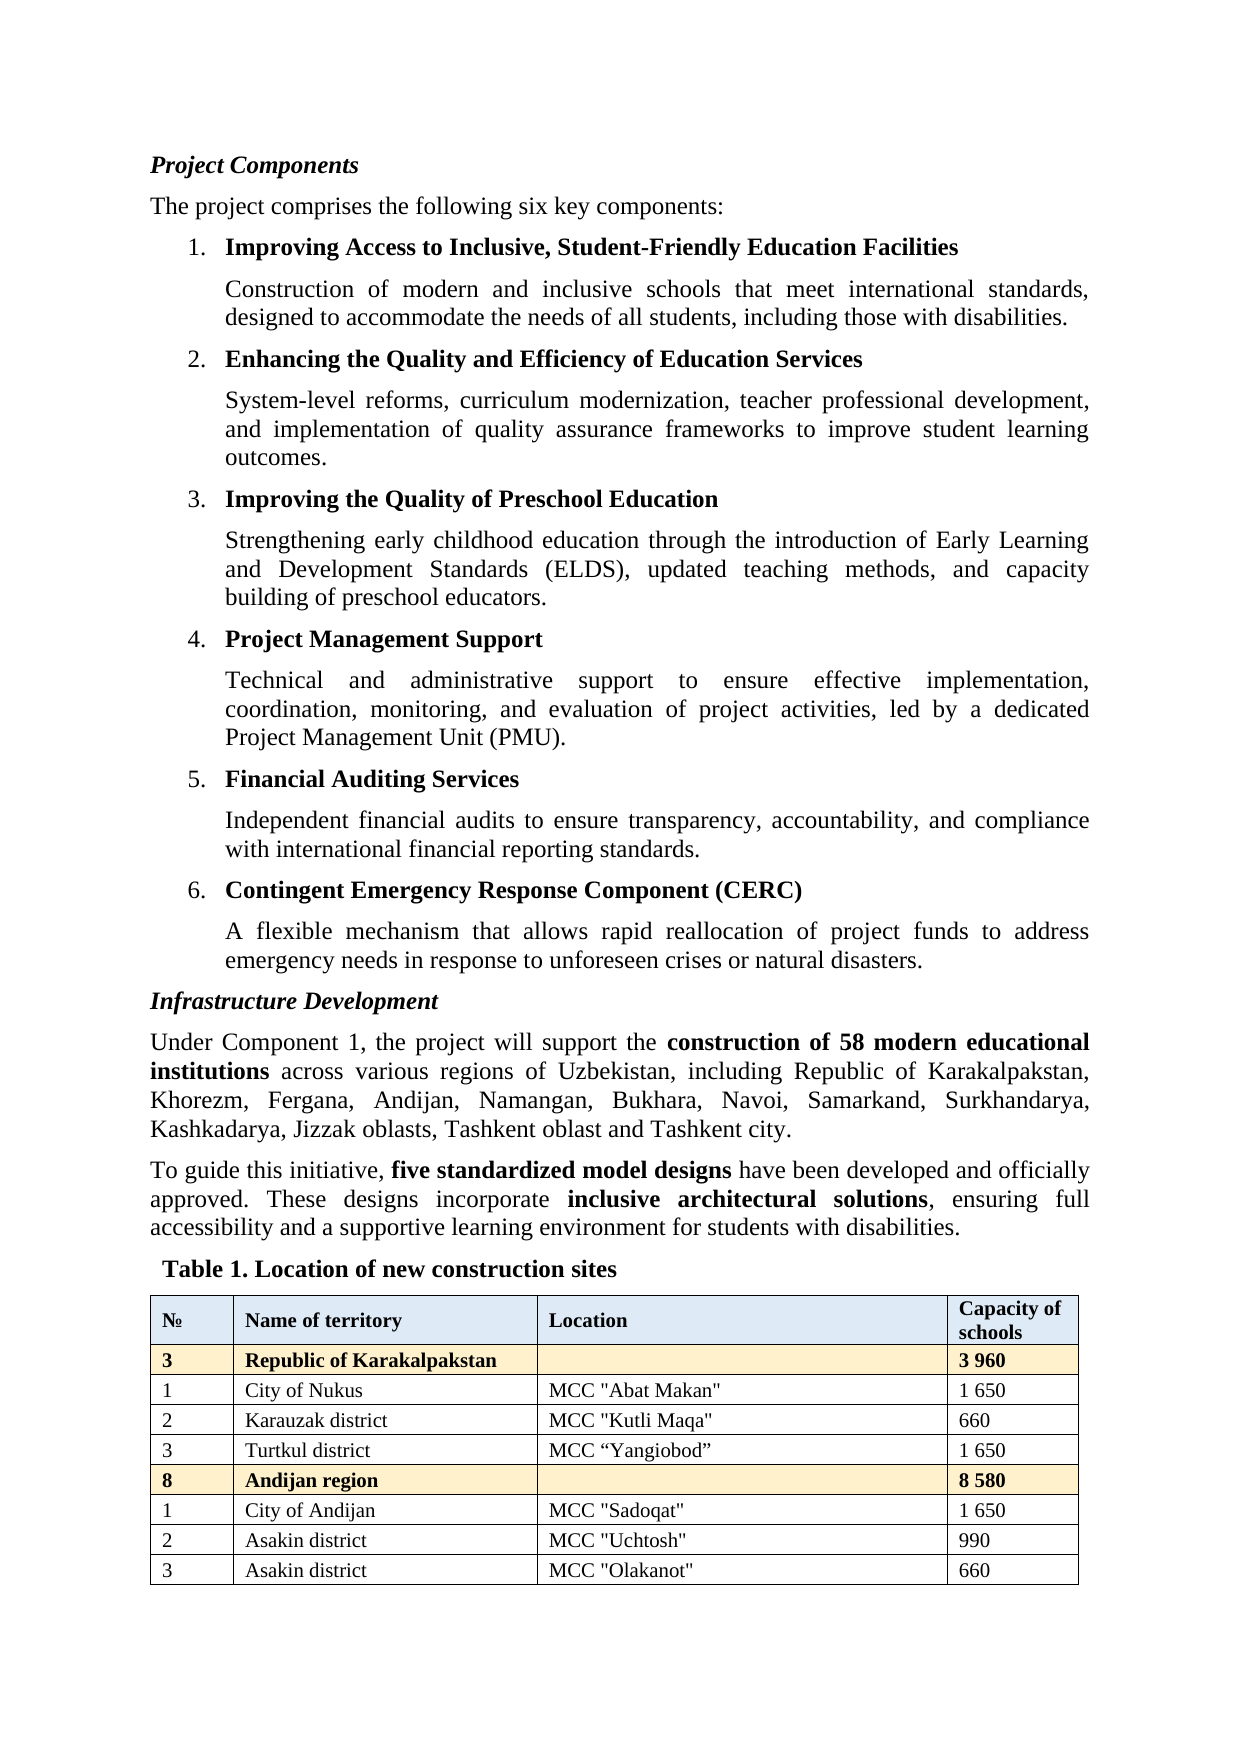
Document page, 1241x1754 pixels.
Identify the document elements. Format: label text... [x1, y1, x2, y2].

table_cell 1 650 [948, 1495, 1078, 1524]
table_cell 990 [948, 1525, 1078, 1554]
text System-level reforms, curriculum modernization, teacher professional development, and implementation of quality assurance frameworks to improve student learning outcomes. [225, 385, 1090, 471]
table_cell MCC "Sadoqat" [538, 1495, 947, 1524]
text Strengthening early childhood education through the introduction of Early Learning and Development Standards (ELDS), updated teaching methods, and capacity building of preschool educators. [225, 525, 1090, 611]
table_cell 1 [151, 1375, 233, 1404]
table_cell Andijan region [234, 1465, 537, 1494]
table_cell 3 [151, 1435, 233, 1464]
subtitle Infrastructure Development [150, 986, 1090, 1015]
text The project comprises the following six key components: [150, 191, 1090, 220]
table_cell Republic of Karakalpakstan [234, 1345, 537, 1374]
list Enhancing the Quality and Efficiency of Education Services [187, 344, 1090, 372]
subtitle Table 1. Location of new construction sites [162, 1254, 1090, 1282]
table_cell 8 [151, 1465, 233, 1494]
table_cell MCC "Olakanot" [538, 1555, 947, 1584]
text To guide this initiative, five standardized model designs have been developed and officially approved. These designs incorporate inclusive architectural solutions, ensuring full accessibility and a supportive learning environment for students with disabilities. [150, 1155, 1090, 1241]
table_cell City of Andijan [234, 1495, 537, 1524]
text Technical and administrative support to ensure effective implementation, coordination, monitoring, and evaluation of project activities, led by a dedicated Project Management Unit (PMU). [225, 665, 1090, 751]
text A flexible mechanism that allows rapid reallocation of project funds to address emergency needs in response to unforeseen crises or natural disasters. [225, 916, 1090, 974]
table_cell 3 [151, 1345, 233, 1374]
table_cell MCC "Abat Makan" [538, 1375, 947, 1404]
table_cell MCC “Yangiobod” [538, 1435, 947, 1464]
table_cell Karauzak district [234, 1405, 537, 1434]
table_cell 3 960 [948, 1345, 1078, 1374]
list Improving Access to Inclusive, Student-Friendly Education Facilities [187, 232, 1090, 261]
table_cell 1 [151, 1495, 233, 1524]
table_cell Asakin district [234, 1555, 537, 1584]
table_cell Turtkul district [234, 1435, 537, 1464]
table_header Capacity of schools [948, 1296, 1078, 1344]
text Under Component 1, the project will support the construction of 58 modern educational institutions across various regions of Uzbekistan, including Republic of Karakalpakstan, Khorezm, Fergana, Andijan, Namangan, Bukhara, Navoi, Samarkand, Surkhandarya, Kashkadarya, Jizzak oblasts, Tashkent oblast and Tashkent city. [150, 1027, 1090, 1142]
table_cell [538, 1465, 947, 1494]
table_cell 2 [151, 1525, 233, 1554]
list Contingent Emergency Response Component (CERC) [187, 875, 1090, 904]
table_cell 8 580 [948, 1465, 1078, 1494]
table_cell MCC "Uchtosh" [538, 1525, 947, 1554]
table_cell 3 [151, 1555, 233, 1584]
list Financial Auditing Services [187, 764, 1090, 792]
table_header Location [538, 1296, 947, 1344]
table_cell [538, 1345, 947, 1374]
table_cell MCC "Kutli Maqa" [538, 1405, 947, 1434]
table_cell 660 [948, 1555, 1078, 1584]
table_cell 1 650 [948, 1435, 1078, 1464]
text Construction of modern and inclusive schools that meet international standards, designed to accommodate the needs of all students, including those with disabilities. [225, 274, 1090, 331]
table_cell Asakin district [234, 1525, 537, 1554]
list Project Management Support [187, 624, 1090, 652]
subtitle Project Components [150, 150, 1090, 179]
table_cell 1 650 [948, 1375, 1078, 1404]
table_header Name of territory [234, 1296, 537, 1344]
table_cell 2 [151, 1405, 233, 1434]
table_header № [151, 1296, 233, 1344]
table_cell 660 [948, 1405, 1078, 1434]
list Improving the Quality of Preschool Education [187, 484, 1090, 512]
text Independent financial audits to ensure transparency, accountability, and compliance with international financial reporting standards. [225, 805, 1090, 862]
table_cell City of Nukus [234, 1375, 537, 1404]
